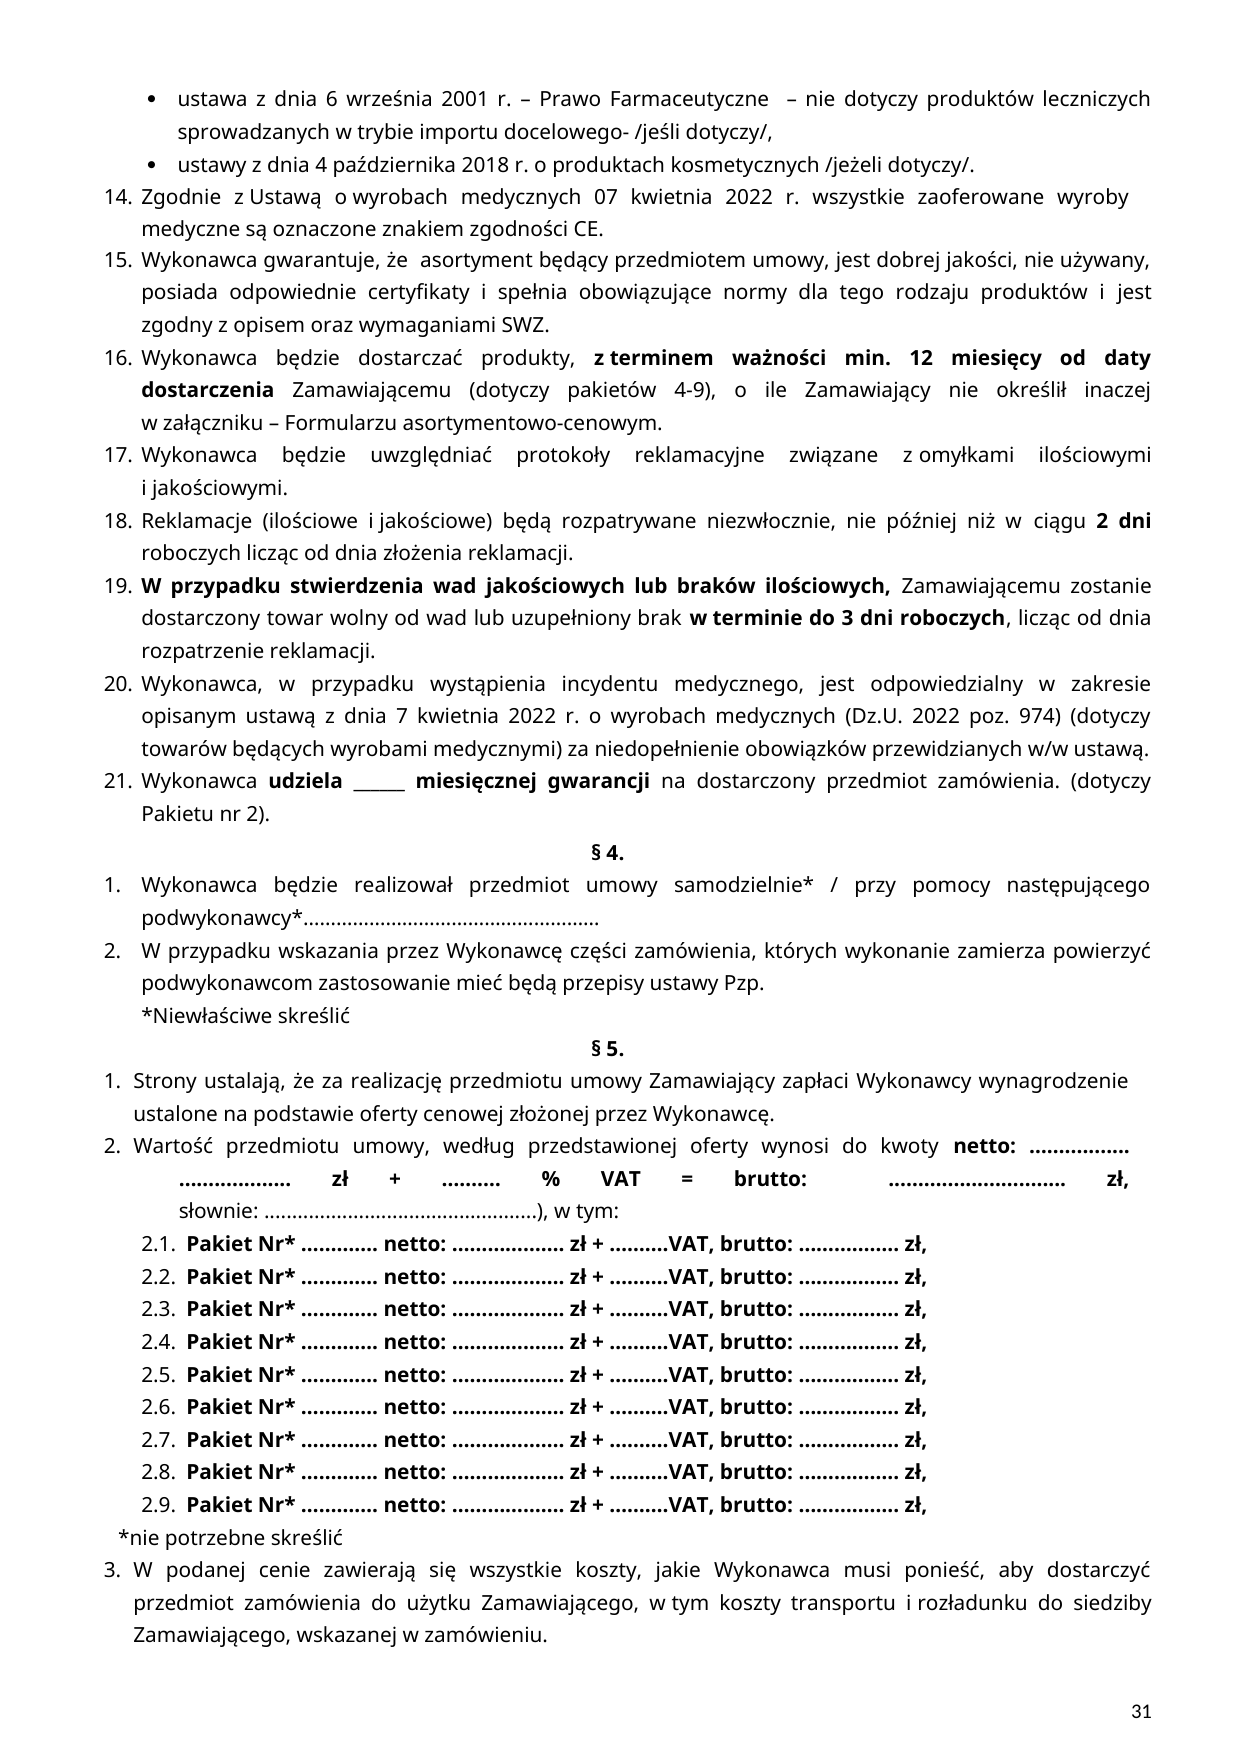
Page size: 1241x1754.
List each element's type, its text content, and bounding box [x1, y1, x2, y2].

list Wykonawca, w przypadku wystąpienia incydentu medycznego, jest odpowiedzialny w zakresie opisanym ustawą z dnia 7 kwietnia 2022 r. o wyrobach medycznych (Dz.U. 2022 poz. 974) (dotyczy towarów będących wyrobami medycznymi) za niedopełnienie obowiązków przewidzianych w/w ustawą. [103, 669, 1152, 762]
list Wykonawca będzie uwzględniać protokoły reklamacyjne związane z omyłkami ilościowymi i jakościowymi. [103, 441, 1152, 502]
list Reklamacje (ilościowe i jakościowe) będą rozpatrywane niezwłocznie, nie później niż w ciągu 2 dni roboczych licząc od dnia złożenia reklamacji. [103, 506, 1152, 567]
list *nie potrzebne skreślić [58, 1523, 1130, 1551]
list Wykonawca udziela ______ miesięcznej gwarancji na dostarczony przedmiot zamówienia. (dotyczy Pakietu nr 2). [103, 767, 1152, 828]
list Pakiet Nr* …………. netto: ………………. zł + ……….VAT, brutto: …………….. zł, [141, 1490, 1152, 1518]
list Wykonawca będzie dostarczać produkty, z terminem ważności min. 12 miesięcy od daty dostarczenia Zamawiającemu (dotyczy pakietów 4-9), o ile Zamawiający nie określił inaczej w załączniku – Formularzu asortymentowo-cenowym. [103, 343, 1152, 436]
list Pakiet Nr* …………. netto: ………………. zł + ……….VAT, brutto: …………….. zł, [141, 1294, 1152, 1323]
list Wykonawca gwarantuje, że asortyment będący przedmiotem umowy, jest dobrej jakości, nie używany, posiada odpowiednie certyfikaty i spełnia obowiązujące normy dla tego rodzaju produktów i jest zgodny z opisem oraz wymaganiami SWZ. [103, 245, 1152, 338]
list Zgodnie z Ustawą o wyrobach medycznych 07 kwietnia 2022 r. wszystkie zaoferowane wyroby medyczne są oznaczone znakiem zgodności CE. [103, 182, 1130, 242]
list Wykonawca będzie realizował przedmiot umowy samodzielnie* / przy pomocy następującego podwykonawcy*……………………………………………… [103, 871, 1152, 932]
list Pakiet Nr* …………. netto: ………………. zł + ……….VAT, brutto: …………….. zł, [141, 1457, 1152, 1486]
list Pakiet Nr* …………. netto: ………………. zł + ……….VAT, brutto: …………….. zł, [141, 1392, 1152, 1421]
list Pakiet Nr* …………. netto: ………………. zł + ……….VAT, brutto: …………….. zł, [141, 1360, 1152, 1388]
list W przypadku stwierdzenia wad jakościowych lub braków ilościowych, Zamawiającemu zostanie dostarczony towar wolny od wad lub uzupełniony brak w terminie do 3 dni roboczych, licząc od dnia rozpatrzenie reklamacji. [103, 571, 1152, 664]
list Pakiet Nr* …………. netto: ………………. zł + ……….VAT, brutto: …………….. zł, [141, 1229, 1152, 1258]
list Pakiet Nr* …………. netto: ………………. zł + ……….VAT, brutto: …………….. zł, [141, 1327, 1152, 1356]
list Strony ustalają, że za realizację przedmiotu umowy Zamawiający zapłaci Wykonawcy wynagrodzenie ustalone na podstawie oferty cenowej złożonej przez Wykonawcę. [103, 1066, 1130, 1127]
list ustawa z dnia 6 września 2001 r. – Prawo Farmaceutyczne – nie dotyczy produktów leczniczych sprowadzanych w trybie importu docelowego- /jeśli dotyczy/, [148, 84, 1152, 146]
list Pakiet Nr* …………. netto: ………………. zł + ……….VAT, brutto: …………….. zł, [141, 1425, 1152, 1453]
list Wartość przedmiotu umowy, według przedstawionej oferty wynosi do kwoty netto: ……...........……............. zł + …….… % VAT = brutto: ...……..........……..... zł, słownie: .................................................), w tym: [103, 1131, 1130, 1225]
list ustawy z dnia 4 października 2018 r. o produktach kosmetycznych /jeżeli dotyczy/. [148, 150, 1152, 178]
list Pakiet Nr* …………. netto: ………………. zł + ……….VAT, brutto: …………….. zł, [141, 1262, 1152, 1290]
list W podanej cenie zawierają się wszystkie koszty, jakie Wykonawca musi ponieść, aby dostarczyć przedmiot zamówienia do użytku Zamawiającego, w tym koszty transportu i rozładunku do siedziby Zamawiającego, wskazanej w zamówieniu. [103, 1555, 1152, 1649]
list W przypadku wskazania przez Wykonawcę części zamówienia, których wykonanie zamierza powierzyć podwykonawcom zastosowanie mieć będą przepisy ustawy Pzp. [103, 936, 1152, 997]
list *Niewłaściwe skreślić [141, 1001, 1152, 1029]
